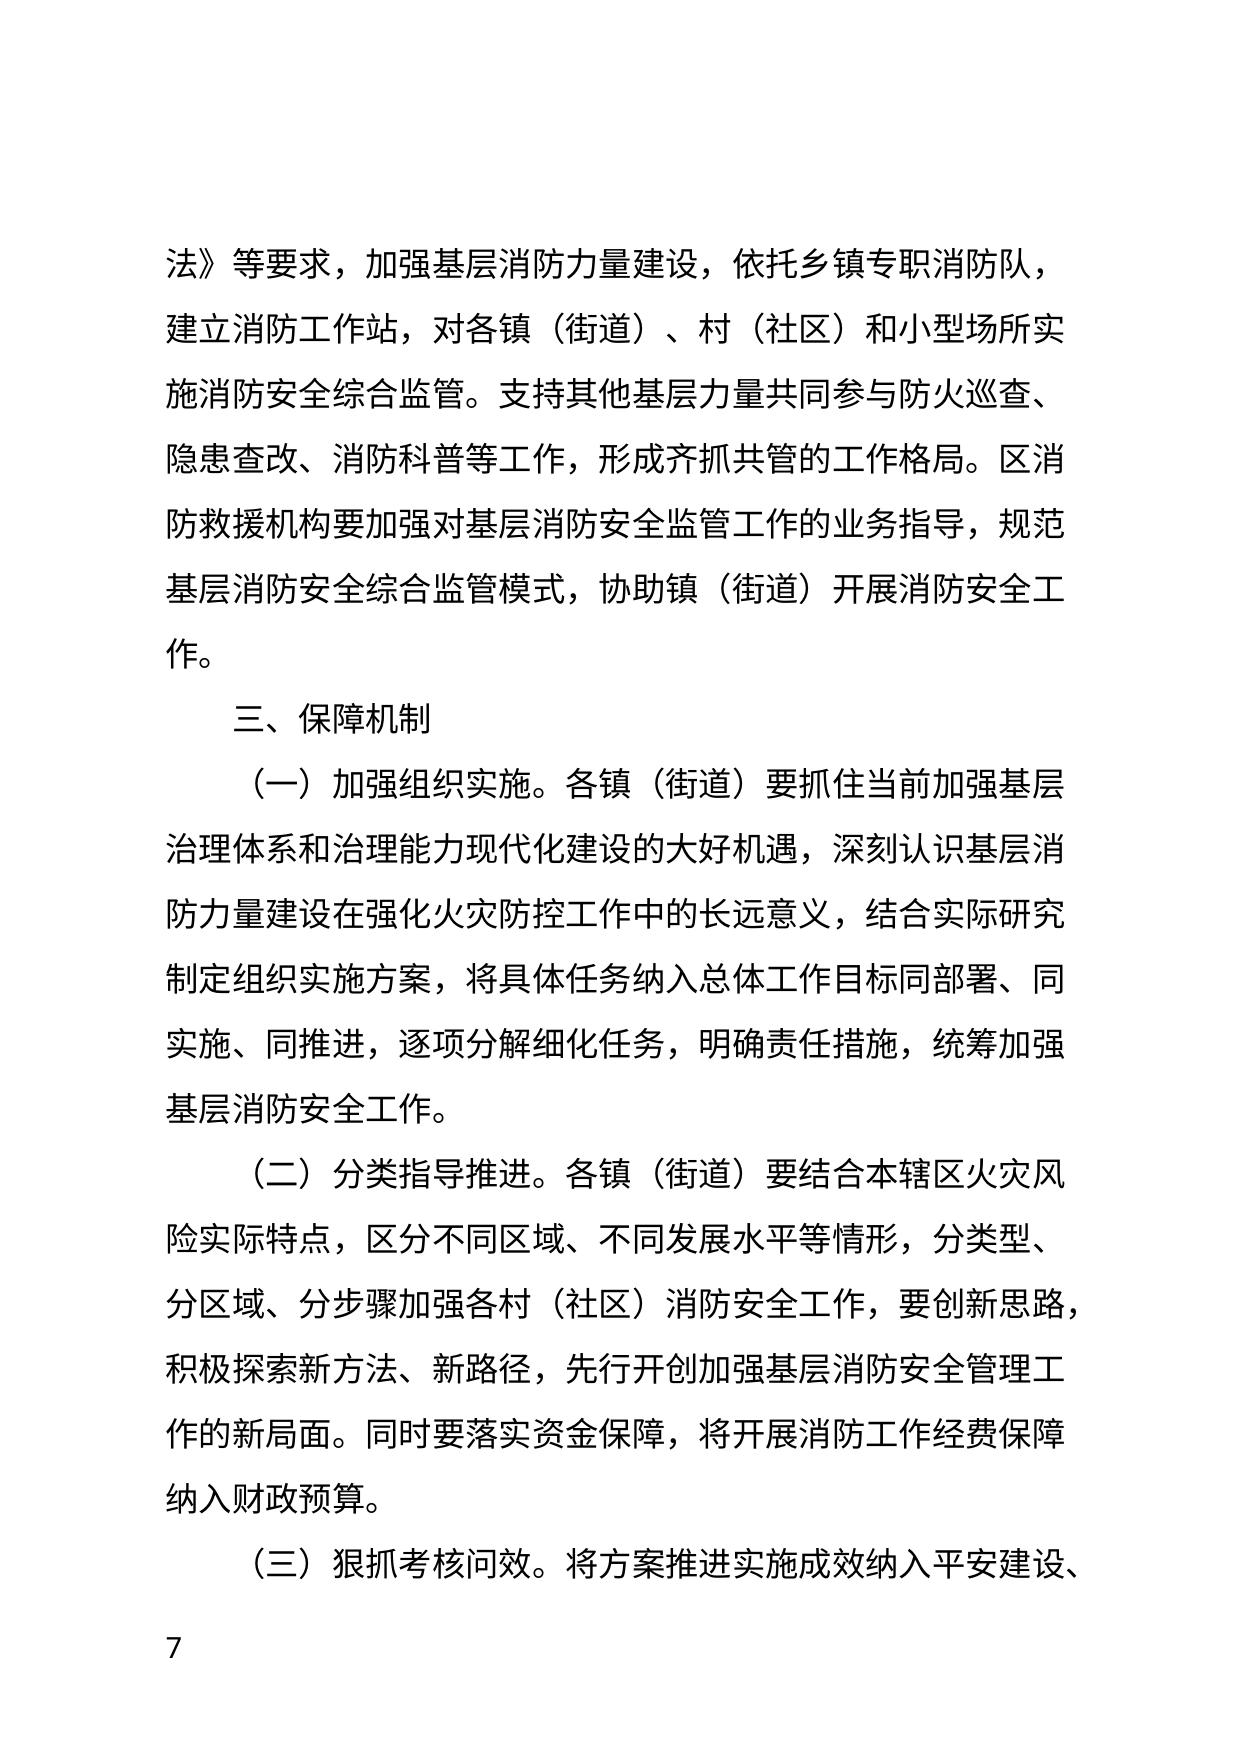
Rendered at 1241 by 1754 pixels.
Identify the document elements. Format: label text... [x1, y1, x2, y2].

text （一）加强组织实施。各镇（街道）要抓住当前加强基层治理体系和治理能力现代化建设的大好机遇，深刻认识基层消防力量建设在强化火灾防控工作中的长远意义，结合实际研究制定组织实施方案，将具体任务纳入总体工作目标同部署、同实施、同推进，逐项分解细化任务，明确责任措施，统筹加强基层消防安全工作。 [165, 750, 1087, 1140]
text 三、保障机制 [165, 685, 1087, 750]
text （二）分类指导推进。各镇（街道）要结合本辖区火灾风险实际特点，区分不同区域、不同发展水平等情形，分类型、分区域、分步骤加强各村（社区）消防安全工作，要创新思路，积极探索新方法、新路径，先行开创加强基层消防安全管理工作的新局面。同时要落实资金保障，将开展消防工作经费保障纳入财政预算。 [165, 1140, 1087, 1278]
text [165, 230, 1087, 685]
text （二）分类指导推进。各镇（街道）要结合本辖区火灾风险实际特点，区分不同区域、不同发展水平等情形，分类型、分区域、分步骤加强各村（社区）消防安全工作，要创新思路，积极探索新方法、新路径，先行开创加强基层消防安全管理工作的新局面。同时要落实资金保障，将开展消防工作经费保障纳入财政预算。 [165, 1326, 1087, 1530]
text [165, 1530, 1087, 1595]
